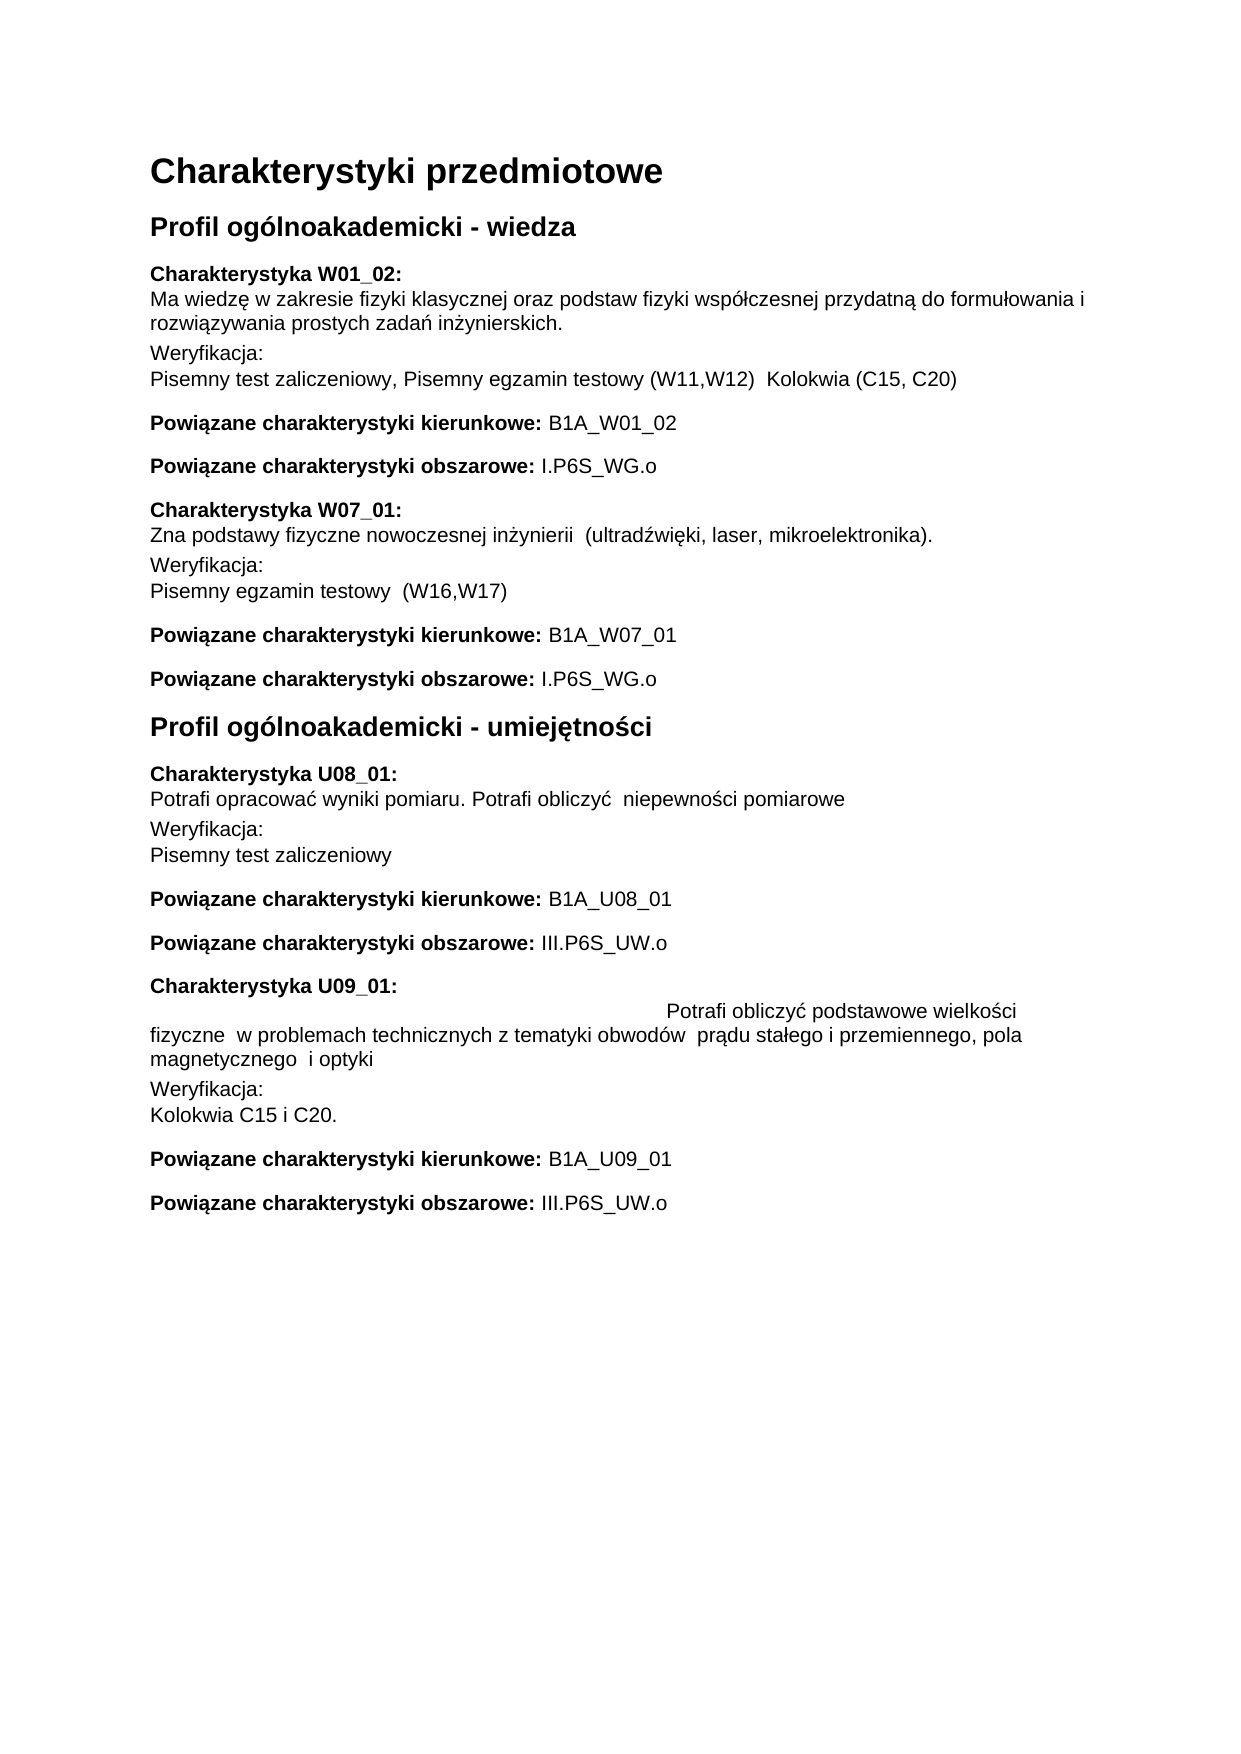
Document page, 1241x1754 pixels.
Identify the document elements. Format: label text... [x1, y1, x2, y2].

text Charakterystyka U08_01: [150, 762, 1090, 786]
text Powiązane charakterystyki obszarowe: III.P6S_UW.o [150, 1191, 1090, 1215]
text Powiązane charakterystyki kierunkowe: B1A_U09_01 [150, 1147, 1090, 1171]
text Charakterystyka U09_01: [150, 974, 1090, 998]
text Weryfikacja: [150, 817, 1090, 841]
subtitle Charakterystyki przedmiotowe [150, 150, 1090, 191]
text Weryfikacja: [150, 1077, 1090, 1101]
text Charakterystyka W01_02: [150, 262, 1090, 286]
text Powiązane charakterystyki kierunkowe: B1A_W01_02 [150, 411, 1090, 434]
text Powiązane charakterystyki obszarowe: I.P6S_WG.o [150, 454, 1090, 478]
subtitle Profil ogólnoakademicki - umiejętności [150, 711, 1090, 742]
text Zna podstawy fizyczne nowoczesnej inżynierii (ultradźwięki, laser, mikroelektronika). [150, 523, 1090, 547]
text Ma wiedzę w zakresie fizyki klasycznej oraz podstaw fizyki współczesnej przydatną do formułowania i rozwiązywania prostych zadań inżynierskich. [150, 287, 1090, 334]
text Pisemny test zaliczeniowy, Pisemny egzamin testowy (W11,W12) Kolokwia (C15, C20) [150, 367, 1090, 391]
text Powiązane charakterystyki obszarowe: I.P6S_WG.o [150, 667, 1090, 691]
text Weryfikacja: [150, 341, 1090, 365]
text Potrafi opracować wyniki pomiaru. Potrafi obliczyć niepewności pomiarowe [150, 787, 1090, 811]
text Charakterystyka W07_01: [150, 498, 1090, 522]
text Pisemny egzamin testowy (W16,W17) [150, 579, 1090, 603]
text Powiązane charakterystyki kierunkowe: B1A_W07_01 [150, 623, 1090, 647]
text Powiązane charakterystyki kierunkowe: B1A_U08_01 [150, 887, 1090, 911]
text Powiązane charakterystyki obszarowe: III.P6S_UW.o [150, 930, 1090, 954]
text Pisemny test zaliczeniowy [150, 843, 1090, 867]
text Kolokwia C15 i C20. [150, 1103, 1090, 1127]
text Weryfikacja: [150, 553, 1090, 577]
subtitle Profil ogólnoakademicki - wiedza [150, 211, 1090, 242]
text Potrafi obliczyć podstawowe wielkości fizyczne w problemach technicznych z tematyki obwodów prądu stałego i przemiennego, pola magnetycznego i optyki [150, 999, 1090, 1071]
